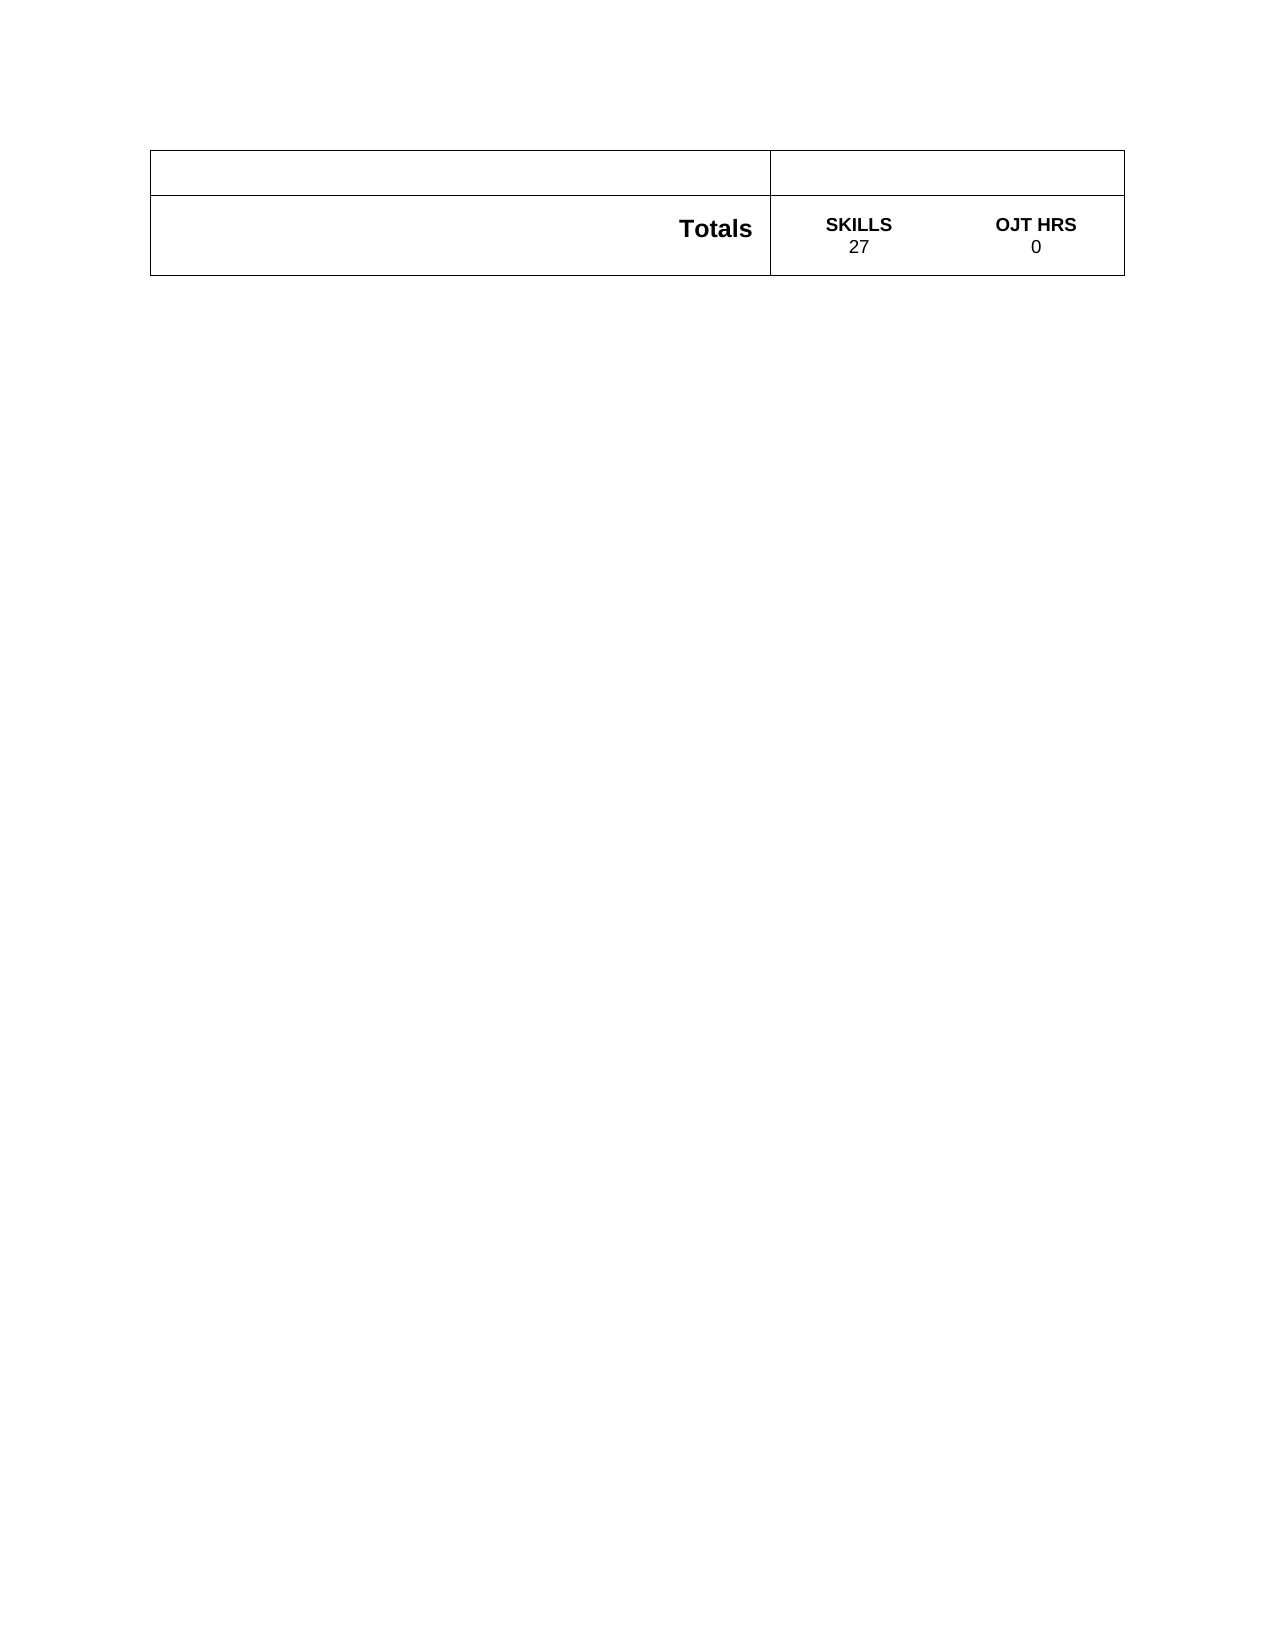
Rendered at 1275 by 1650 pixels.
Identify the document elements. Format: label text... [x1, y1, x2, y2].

table_cell SKILLS 27 [771, 196, 947, 275]
table_cell 5 [771, 151, 947, 195]
table_cell Totals [151, 196, 770, 275]
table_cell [151, 151, 770, 195]
table_cell OJT HRS 0 [948, 196, 1124, 275]
table_cell [948, 151, 1124, 195]
